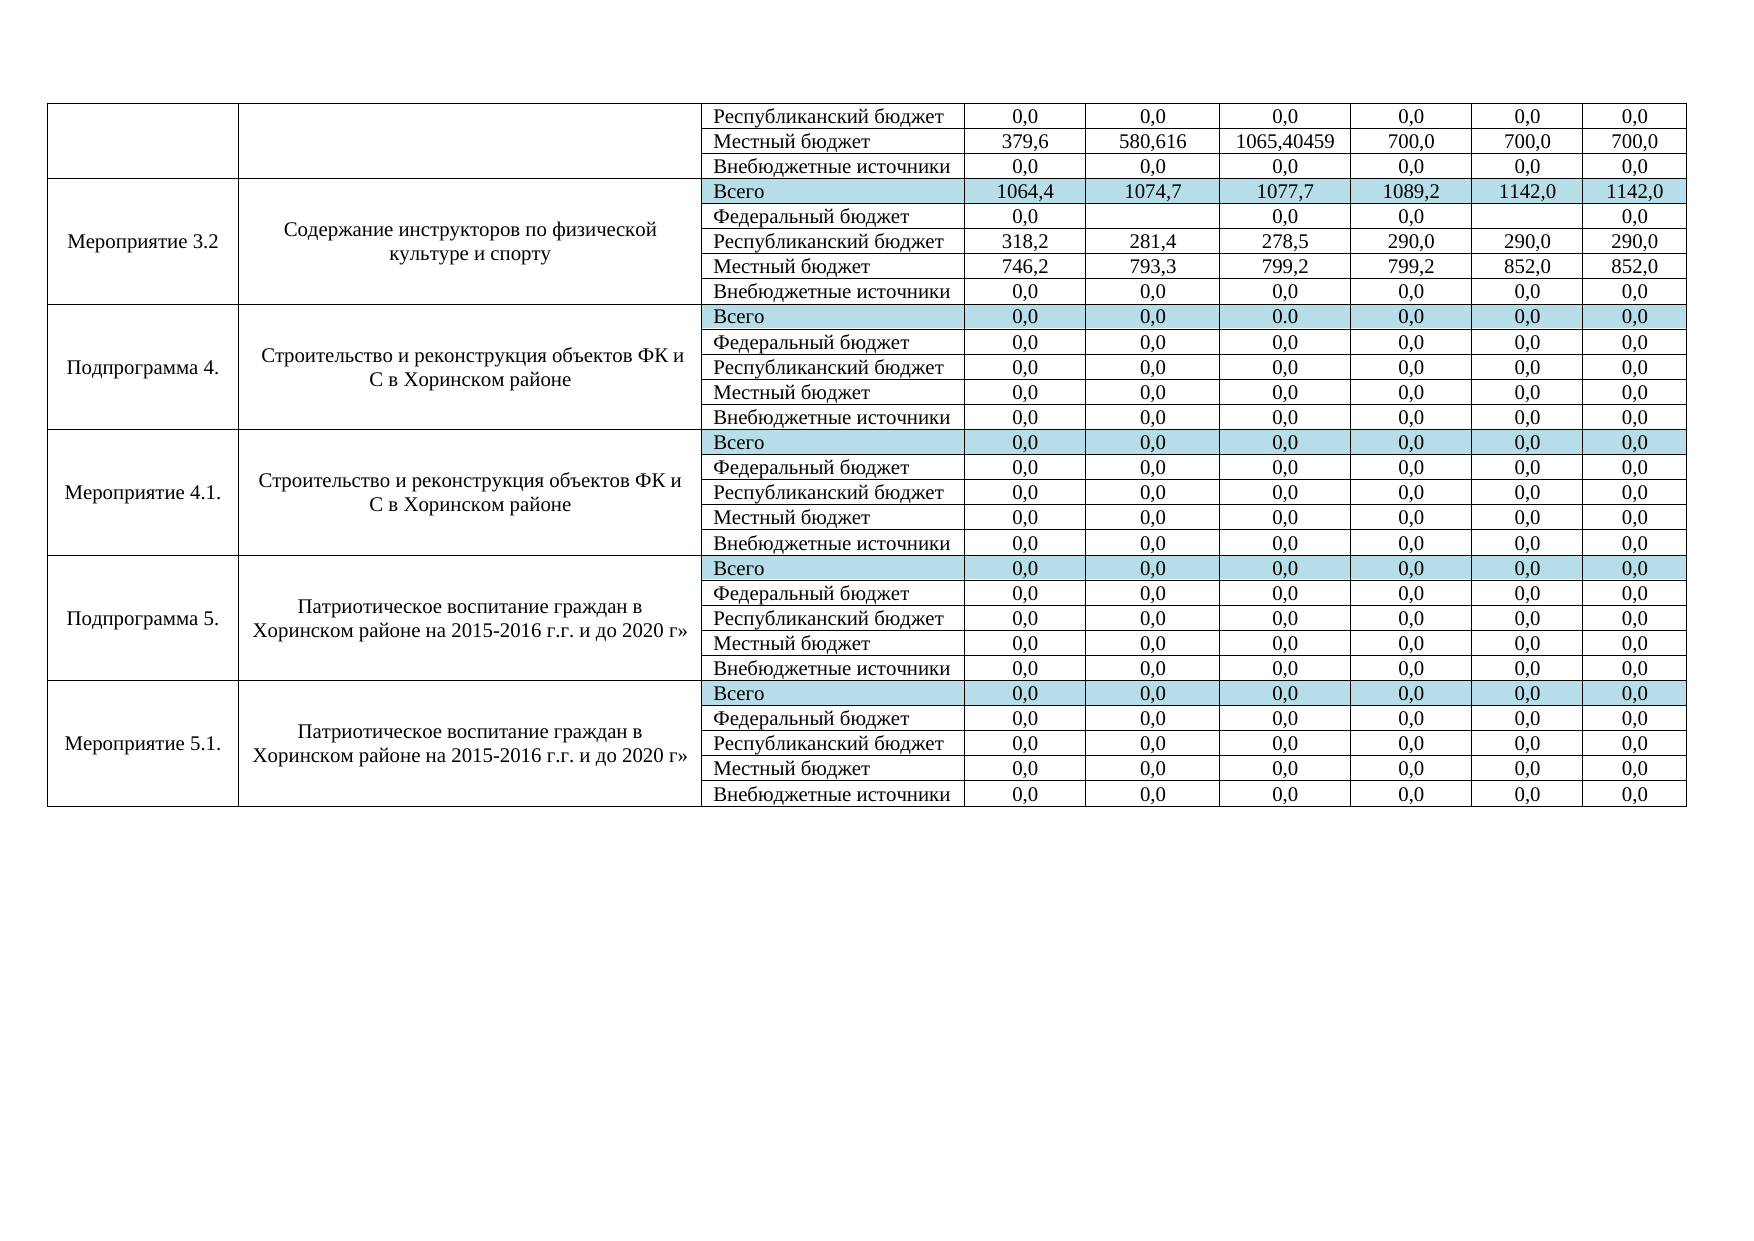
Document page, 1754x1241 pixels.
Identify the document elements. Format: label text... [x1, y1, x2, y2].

table_cell 0,0 [965, 305, 1085, 328]
table_cell Внебюджетные источники [702, 530, 964, 554]
table_cell 1074,7 [1086, 179, 1219, 203]
table_cell 0,0 [1220, 581, 1350, 605]
table_cell 0,0 [965, 405, 1085, 429]
table_cell 0,0 [1220, 756, 1350, 780]
table_cell 0,0 [1472, 681, 1582, 705]
table_cell 0,0 [1583, 279, 1686, 303]
table_cell 746,2 [965, 254, 1085, 278]
table_cell Местный бюджет [702, 631, 964, 655]
table_cell Всего [702, 556, 964, 579]
table_cell 0,0 [1351, 154, 1471, 178]
table_cell Внебюджетные источники [702, 154, 964, 178]
table_cell 0,0 [1351, 430, 1471, 454]
table_cell 0,0 [1472, 530, 1582, 554]
table_cell 0,0 [1583, 480, 1686, 504]
table_cell 0,0 [1351, 480, 1471, 504]
table_cell 0,0 [965, 430, 1085, 454]
table_cell 0,0 [1220, 380, 1350, 404]
table_cell 0,0 [1220, 154, 1350, 178]
table_cell 0,0 [1351, 781, 1471, 806]
table_cell Республиканский бюджет [702, 104, 964, 128]
table_cell 0,0 [965, 681, 1085, 705]
table_cell 0,0 [1351, 631, 1471, 655]
table_cell 0,0 [965, 455, 1085, 479]
table_cell 0,0 [965, 204, 1085, 228]
table_cell Всего [702, 305, 964, 328]
table_cell Республиканский бюджет [702, 229, 964, 253]
table_cell Республиканский бюджет [702, 606, 964, 630]
table_cell 0,0 [1086, 581, 1219, 605]
table_cell 0,0 [1086, 706, 1219, 730]
table_cell 0,0 [1086, 330, 1219, 354]
table_cell 379,6 [965, 129, 1085, 153]
table_cell Местный бюджет [702, 129, 964, 153]
table_cell Внебюджетные источники [702, 279, 964, 303]
table_cell 0,0 [965, 756, 1085, 780]
table_cell Патриотическое воспитание граждан в Хоринском районе на 2015-2016 г.г. и до 2020 г» [239, 681, 701, 806]
table_cell 1142,0 [1472, 179, 1582, 203]
table_cell 0,0 [1086, 606, 1219, 630]
table_cell 0,0 [1220, 781, 1350, 806]
table_cell Строительство и реконструкция объектов ФК и С в Хоринском районе [239, 305, 701, 429]
table_cell 0,0 [1472, 279, 1582, 303]
table_cell 0,0 [1472, 154, 1582, 178]
table_cell 0,0 [1472, 656, 1582, 680]
table_cell 799,2 [1351, 254, 1471, 278]
table_cell 0,0 [1351, 455, 1471, 479]
table_cell 0,0 [1220, 530, 1350, 554]
table_cell 0,0 [1351, 405, 1471, 429]
table_cell 0,0 [1583, 756, 1686, 780]
table_cell 700,0 [1351, 129, 1471, 153]
table_cell 0,0 [1583, 154, 1686, 178]
table_cell 0,0 [1351, 505, 1471, 529]
table_cell 0,0 [1220, 681, 1350, 705]
table_cell 0,0 [1351, 606, 1471, 630]
table_cell [1472, 204, 1582, 228]
table_cell 0,0 [965, 154, 1085, 178]
table_cell 0,0 [1583, 706, 1686, 730]
table_cell 0,0 [1220, 656, 1350, 680]
table_cell 0,0 [1086, 154, 1219, 178]
table_cell 0,0 [965, 480, 1085, 504]
table_cell 0,0 [1220, 606, 1350, 630]
table_cell Республиканский бюджет [702, 480, 964, 504]
table_cell 0,0 [1220, 279, 1350, 303]
table_cell 0,0 [1583, 355, 1686, 379]
table_cell 0,0 [1086, 104, 1219, 128]
table_cell 290,0 [1351, 229, 1471, 253]
table_cell 0,0 [1351, 706, 1471, 730]
table_cell Местный бюджет [702, 756, 964, 780]
table_cell 0,0 [1472, 606, 1582, 630]
table_cell 1089,2 [1351, 179, 1471, 203]
table_cell 0,0 [1220, 480, 1350, 504]
table_cell 0,0 [1583, 731, 1686, 755]
table_cell 0,0 [1583, 455, 1686, 479]
table_cell 0,0 [1351, 681, 1471, 705]
table_cell 278,5 [1220, 229, 1350, 253]
table_cell 281,4 [1086, 229, 1219, 253]
table_cell 0,0 [1583, 581, 1686, 605]
table_cell 799,2 [1220, 254, 1350, 278]
table_cell Всего [702, 430, 964, 454]
table_cell 0,0 [1086, 756, 1219, 780]
table_cell 0,0 [965, 330, 1085, 354]
table_cell 0,0 [1583, 556, 1686, 579]
table_cell 0,0 [1472, 731, 1582, 755]
table_cell 852,0 [1583, 254, 1686, 278]
table_cell 0,0 [965, 380, 1085, 404]
table_cell 0,0 [1086, 505, 1219, 529]
table_cell Мероприятие 5.1. [48, 681, 238, 806]
table_cell 0,0 [1351, 330, 1471, 354]
table_cell Федеральный бюджет [702, 581, 964, 605]
table_cell 700,0 [1583, 129, 1686, 153]
table_cell Внебюджетные источники [702, 405, 964, 429]
table_cell 0,0 [1583, 781, 1686, 806]
table_cell 0,0 [1351, 204, 1471, 228]
table_cell Федеральный бюджет [702, 455, 964, 479]
table_cell 0,0 [965, 104, 1085, 128]
table_cell 290,0 [1583, 229, 1686, 253]
table_cell 0,0 [1351, 305, 1471, 328]
table_cell 0,0 [1086, 631, 1219, 655]
table_cell 0,0 [1472, 706, 1582, 730]
table_cell 0,0 [1472, 330, 1582, 354]
table_cell 0,0 [1220, 355, 1350, 379]
table_cell 0,0 [1220, 706, 1350, 730]
table_cell 0,0 [965, 656, 1085, 680]
table_cell 0,0 [1351, 279, 1471, 303]
table_cell 0,0 [1472, 380, 1582, 404]
table_cell 0,0 [1583, 380, 1686, 404]
table_cell 0,0 [965, 581, 1085, 605]
table_cell 0,0 [1351, 656, 1471, 680]
table_cell 0,0 [1583, 631, 1686, 655]
table_cell Федеральный бюджет [702, 706, 964, 730]
table_cell 0.0 [1220, 305, 1350, 328]
table_cell 0,0 [1351, 380, 1471, 404]
table_cell 0,0 [1583, 681, 1686, 705]
table_cell 0,0 [1220, 731, 1350, 755]
table_cell Местный бюджет [702, 254, 964, 278]
table_cell 1064,4 [965, 179, 1085, 203]
table_cell 0,0 [965, 631, 1085, 655]
table_cell 0,0 [1472, 756, 1582, 780]
table_cell 0,0 [965, 731, 1085, 755]
table_cell 0,0 [1220, 556, 1350, 579]
table_cell 0,0 [1086, 430, 1219, 454]
table_cell 0,0 [1472, 781, 1582, 806]
table_cell 0,0 [1472, 104, 1582, 128]
table_cell Строительство и реконструкция объектов ФК и С в Хоринском районе [239, 430, 701, 554]
table_cell Мероприятие 4.1. [48, 430, 238, 554]
table_cell 0,0 [1086, 380, 1219, 404]
table_cell 700,0 [1472, 129, 1582, 153]
table_cell 852,0 [1472, 254, 1582, 278]
table_cell 1142,0 [1583, 179, 1686, 203]
table_cell 0,0 [1583, 104, 1686, 128]
table_cell 0,0 [1351, 530, 1471, 554]
table_cell [1086, 204, 1219, 228]
table_cell 0,0 [1086, 781, 1219, 806]
table_cell 0,0 [1086, 455, 1219, 479]
table_cell 0,0 [1583, 656, 1686, 680]
table_cell 0,0 [1086, 279, 1219, 303]
table_cell 0,0 [1086, 681, 1219, 705]
table_cell 0,0 [1472, 430, 1582, 454]
table_cell Республиканский бюджет [702, 731, 964, 755]
table_cell 793,3 [1086, 254, 1219, 278]
table_cell 0,0 [1086, 405, 1219, 429]
table_cell 580,616 [1086, 129, 1219, 153]
table_cell 0,0 [1472, 405, 1582, 429]
table_cell Мероприятие 3.2 [48, 179, 238, 303]
table_cell 0,0 [1220, 204, 1350, 228]
table_cell Подпрограмма 5. [48, 556, 238, 680]
table_cell 0,0 [1351, 581, 1471, 605]
table_cell 0,0 [1220, 405, 1350, 429]
table_cell Патриотическое воспитание граждан в Хоринском районе на 2015-2016 г.г. и до 2020 г» [239, 556, 701, 680]
table_cell Подпрограмма 4. [48, 305, 238, 429]
table_cell Местный бюджет [702, 380, 964, 404]
table_cell 0,0 [1220, 430, 1350, 454]
table_cell 0,0 [1583, 530, 1686, 554]
table_cell Внебюджетные источники [702, 656, 964, 680]
table_cell 1065,40459 [1220, 129, 1350, 153]
table_cell 0,0 [965, 781, 1085, 806]
table_cell 0,0 [965, 606, 1085, 630]
table_cell 290,0 [1472, 229, 1582, 253]
table_cell 0,0 [1086, 656, 1219, 680]
table_cell 0,0 [1220, 505, 1350, 529]
table_cell 0,0 [1583, 505, 1686, 529]
table_cell 0,0 [1351, 355, 1471, 379]
table_cell 0,0 [1086, 530, 1219, 554]
table_cell 0,0 [965, 530, 1085, 554]
table_cell Федеральный бюджет [702, 330, 964, 354]
table_cell 0,0 [1351, 104, 1471, 128]
table_cell 0,0 [1351, 756, 1471, 780]
table_cell 0,0 [1220, 631, 1350, 655]
table_cell 0,0 [965, 556, 1085, 579]
table_cell 0,0 [1583, 606, 1686, 630]
table_cell 0,0 [1086, 355, 1219, 379]
table_cell 0,0 [1351, 731, 1471, 755]
table_cell 0,0 [1351, 556, 1471, 579]
table_cell Местный бюджет [702, 505, 964, 529]
table_cell 0,0 [1472, 556, 1582, 579]
table_cell 0,0 [1220, 455, 1350, 479]
table_cell 0,0 [965, 355, 1085, 379]
table_cell 0,0 [1472, 505, 1582, 529]
table_cell 0,0 [1086, 480, 1219, 504]
table_cell Содержание инструкторов по физической культуре и спорту [239, 179, 701, 303]
table_cell 0,0 [1472, 480, 1582, 504]
table_cell 0,0 [1583, 430, 1686, 454]
table_cell 0,0 [1086, 731, 1219, 755]
table_cell 0,0 [1220, 104, 1350, 128]
table_cell Всего [702, 681, 964, 705]
table_cell 0,0 [965, 279, 1085, 303]
table_cell Федеральный бюджет [702, 204, 964, 228]
table_cell 0,0 [1472, 581, 1582, 605]
table_cell 0,0 [1472, 631, 1582, 655]
table_cell 0,0 [965, 505, 1085, 529]
table_cell 1077,7 [1220, 179, 1350, 203]
table_cell 0,0 [1086, 556, 1219, 579]
table_cell Внебюджетные источники [702, 781, 964, 806]
table_cell 0,0 [1583, 405, 1686, 429]
table_cell 0,0 [965, 706, 1085, 730]
table_cell Республиканский бюджет [702, 355, 964, 379]
table_cell 0,0 [1220, 330, 1350, 354]
table_cell 0,0 [1472, 355, 1582, 379]
table_cell 0,0 [1583, 204, 1686, 228]
table_cell 0,0 [1583, 305, 1686, 328]
table_cell 318,2 [965, 229, 1085, 253]
table_cell 0,0 [1086, 305, 1219, 328]
table_cell 0,0 [1472, 455, 1582, 479]
table_cell 0,0 [1583, 330, 1686, 354]
table_cell 0,0 [1472, 305, 1582, 328]
table_cell Всего [702, 179, 964, 203]
